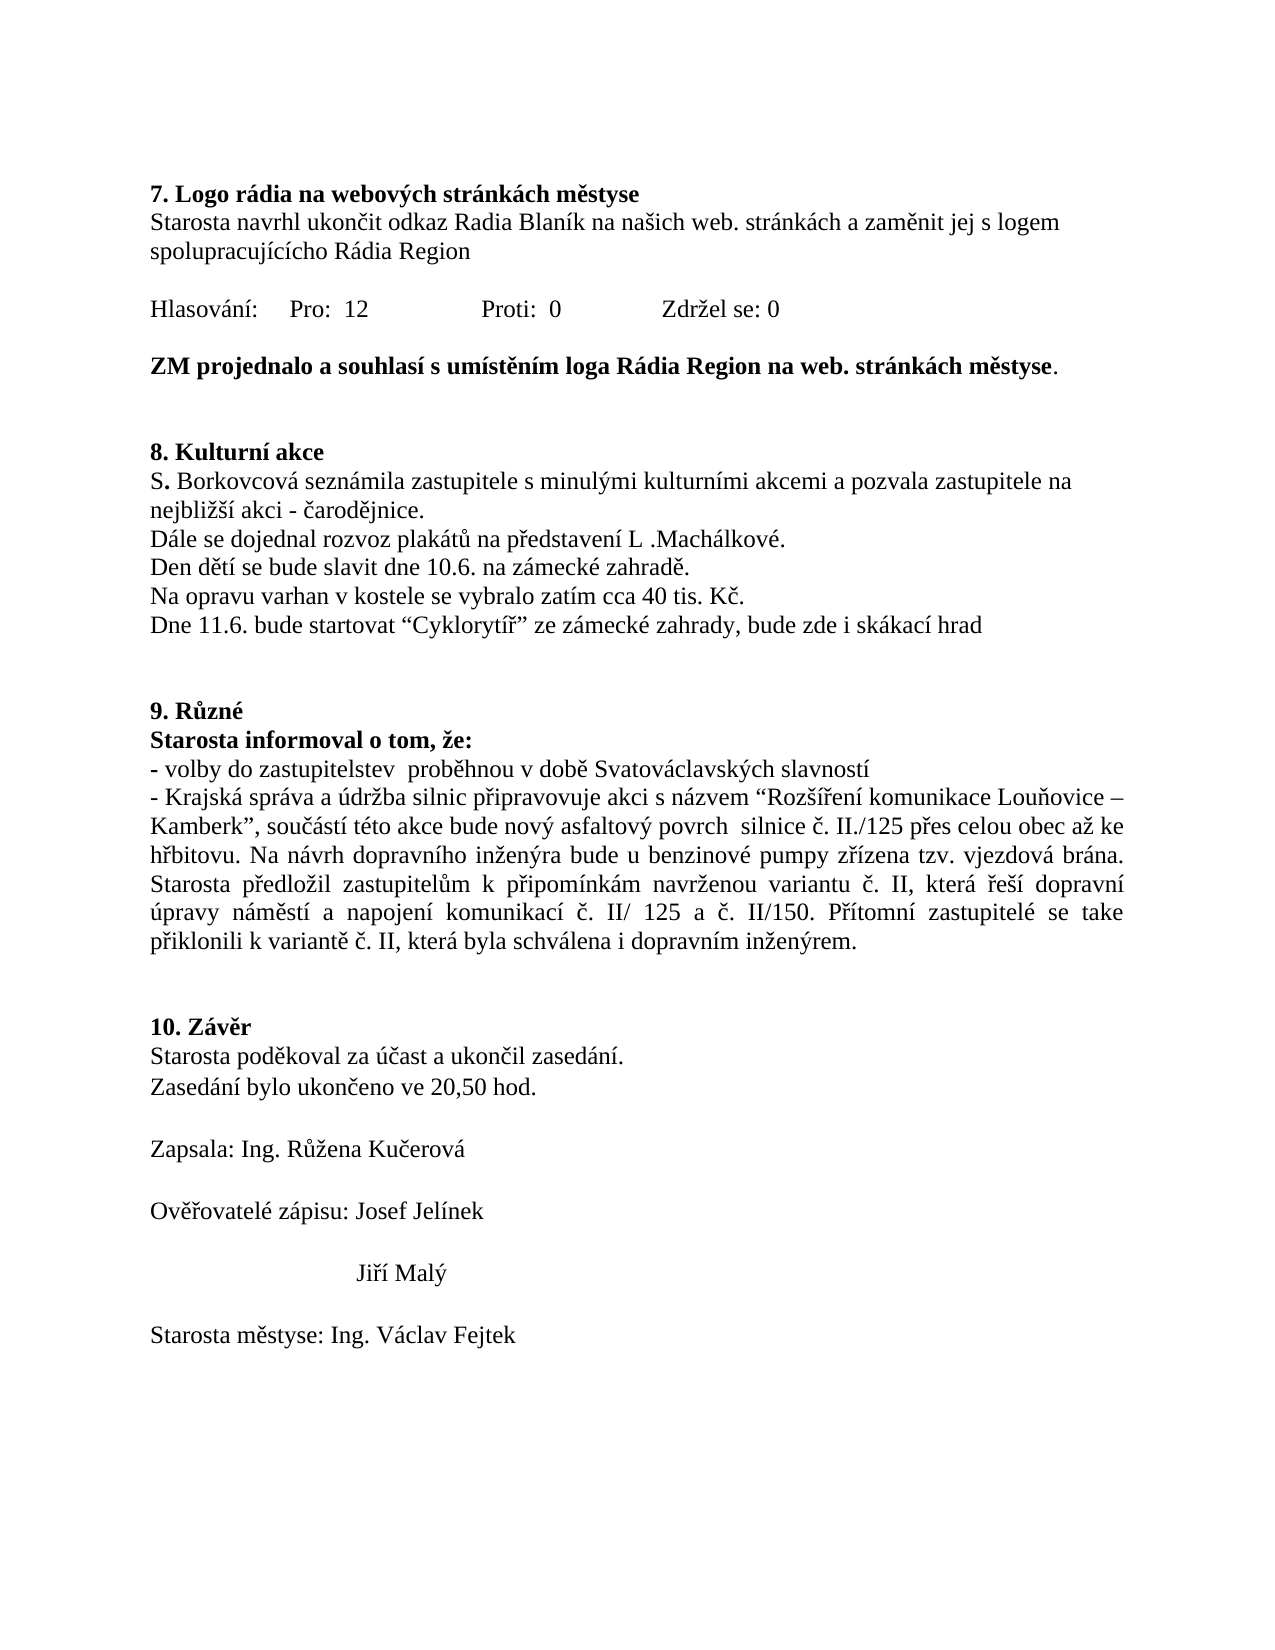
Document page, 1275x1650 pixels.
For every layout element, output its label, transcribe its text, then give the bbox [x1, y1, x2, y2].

text - Krajská správa a údržba silnic připravovuje akci s názvem “Rozšíření komunikace Louňovice – Kamberk”, součástí této akce bude nový asfaltový povrch silnice č. II./125 přes celou obec až ke hřbitovu. Na návrh dopravního inženýra bude u benzinové pumpy zřízena tzv. vjezdová brána. Starosta předložil zastupitelům k připomínkám navrženou variantu č. II, která řeší dopravní úpravy náměstí a napojení komunikací č. II/ 125 a č. II/150. Přítomní zastupitelé se take přiklonili k variantě č. II, která byla schválena i dopravním inženýrem. [150, 782, 1125, 955]
text ZM projednalo a souhlasí s umístěním loga Rádia Region na web. stránkách městyse. [150, 351, 1125, 380]
text Na opravu varhan v kostele se vybralo zatím cca 40 tis. Kč. [150, 581, 1125, 610]
text Dále se dojednal rozvoz plakátů na představení L .Machálkové. [150, 524, 1125, 552]
text Jiří Malý [150, 1258, 1125, 1286]
text Ověřovatelé zápisu: Josef Jelínek [150, 1196, 1125, 1225]
text S. Borkovcová seznámila zastupitele s minulými kulturními akcemi a pozvala zastupitele na nejbližší akci - čarodějnice. [150, 466, 1125, 524]
text 9. Různé [150, 696, 1125, 725]
text 10. Závěr [150, 1012, 1125, 1041]
text Starosta navrhl ukončit odkaz Radia Blaník na našich web. stránkách a zaměnit jej s logem spolupracujícícho Rádia Region [150, 207, 1125, 265]
text 8. Kulturní akce [150, 437, 1125, 466]
text Starosta městyse: Ing. Václav Fejtek [150, 1320, 1125, 1348]
text Den dětí se bude slavit dne 10.6. na zámecké zahradě. [150, 552, 1125, 581]
text Hlasování: Pro: 12 Proti: 0 Zdržel se: 0 [150, 294, 1125, 322]
text - volby do zastupitelstev proběhnou v době Svatováclavských slavností [150, 754, 1125, 782]
text Starosta informoval o tom, že: [150, 725, 1125, 754]
text Zapsala: Ing. Růžena Kučerová [150, 1134, 1125, 1163]
text Starosta poděkoval za účast a ukončil zasedání. [150, 1041, 1125, 1070]
text 7. Logo rádia na webových stránkách městyse [150, 179, 1125, 207]
text Zasedání bylo ukončeno ve 20,50 hod. [150, 1072, 1125, 1101]
text Dne 11.6. bude startovat “Cyklorytíř” ze zámecké zahrady, bude zde i skákací hrad [150, 610, 1125, 639]
